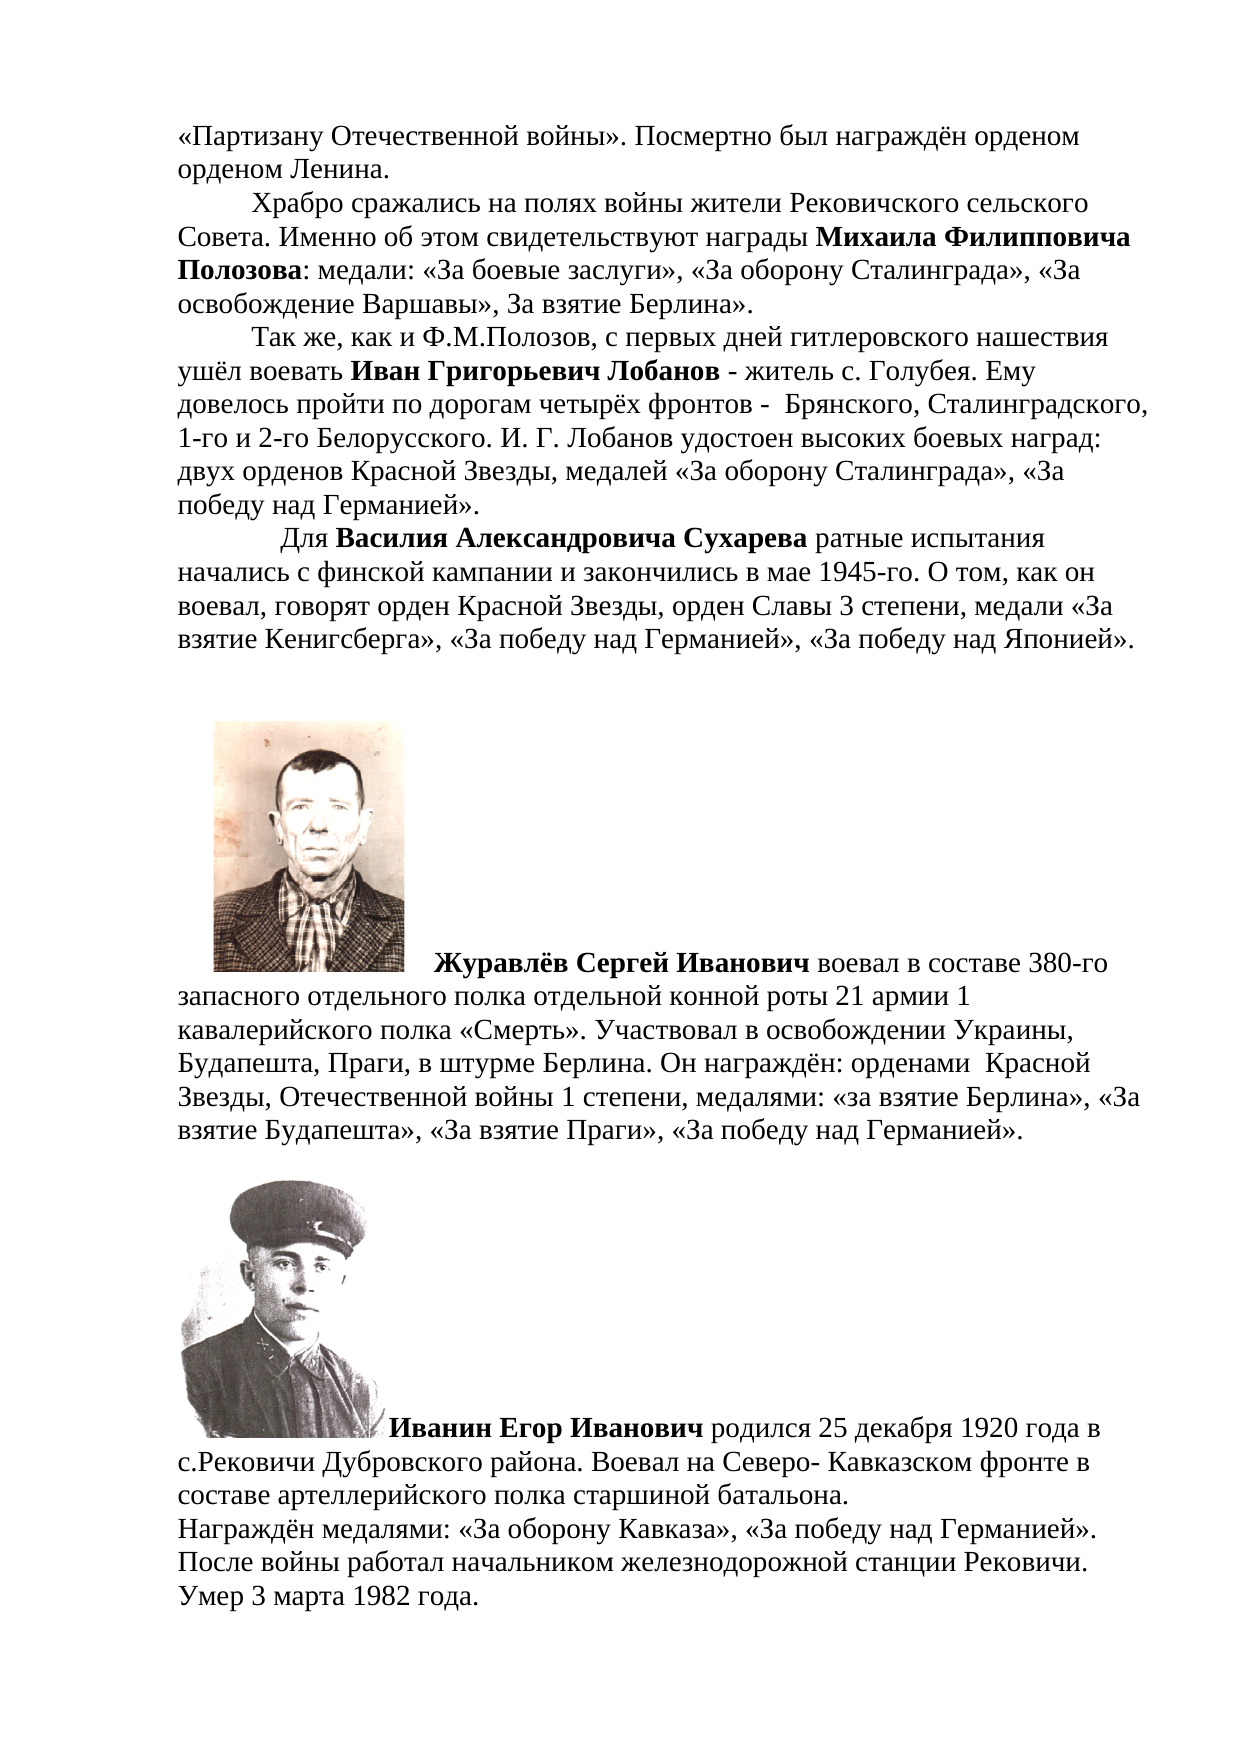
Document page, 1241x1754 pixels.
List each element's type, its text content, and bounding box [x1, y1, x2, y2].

text Журавлёв Сергей Иванович воевал в составе 380-го запасного отдельного полка отдельной конной роты 21 армии 1 кавалерийского полка «Смерть». Участвовал в освобождении Украины, Будапешта, Праги, в штурме Берлина. Он награждён: орденами Красной Звезды, Отечественной войны 1 степени, медалями: «за взятие Берлина», «За взятие Будапешта», «За взятие Праги», «За победу над Германией». [177, 722, 1152, 1146]
text Награждён медалями: «За оборону Кавказа», «За победу над Германией». [177, 1511, 1152, 1544]
text Храбро сражались на полях войны жители Рековичского сельского Совета. Именно об этом свидетельствуют награды Михаила Филипповича Полозова: медали: «За боевые заслуги», «За оборону Сталинграда», «За освобождение Варшавы», За взятие Берлина». [177, 185, 1152, 319]
text Для Василия Александровича Сухарева ратные испытания начались с финской кампании и закончились в мае 1945-го. О том, как он воевал, говорят орден Красной Звезды, орден Славы 3 степени, медали «За взятие Кенигсберга», «За победу над Германией», «За победу над Японией». [177, 521, 1152, 655]
text После войны работал начальником железнодорожной станции Рековичи. Умер 3 марта 1982 года. [177, 1544, 1152, 1612]
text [177, 118, 1152, 185]
text Так же, как и Ф.М.Полозов, с первых дней гитлеровского нашествия ушёл воевать Иван Григорьевич Лобанов - житель с. Голубея. Ему довелось пройти по дорогам четырёх фронтов - Брянского, Сталинградского, 1-го и 2-го Белорусского. И. Г. Лобанов удостоен высоких боевых наград: двух орденов Красной Звезды, медалей «За оборону Сталинграда», «За победу над Германией». [177, 319, 1152, 521]
text Иванин Егор Иванович родился 25 декабря 1920 года в с.Рековичи Дубровского района. Воевал на Северо- Кавказском фронте в составе артеллерийского полка старшиной батальона. [177, 1179, 1152, 1511]
picture [213, 721, 405, 972]
picture [177, 1179, 389, 1438]
